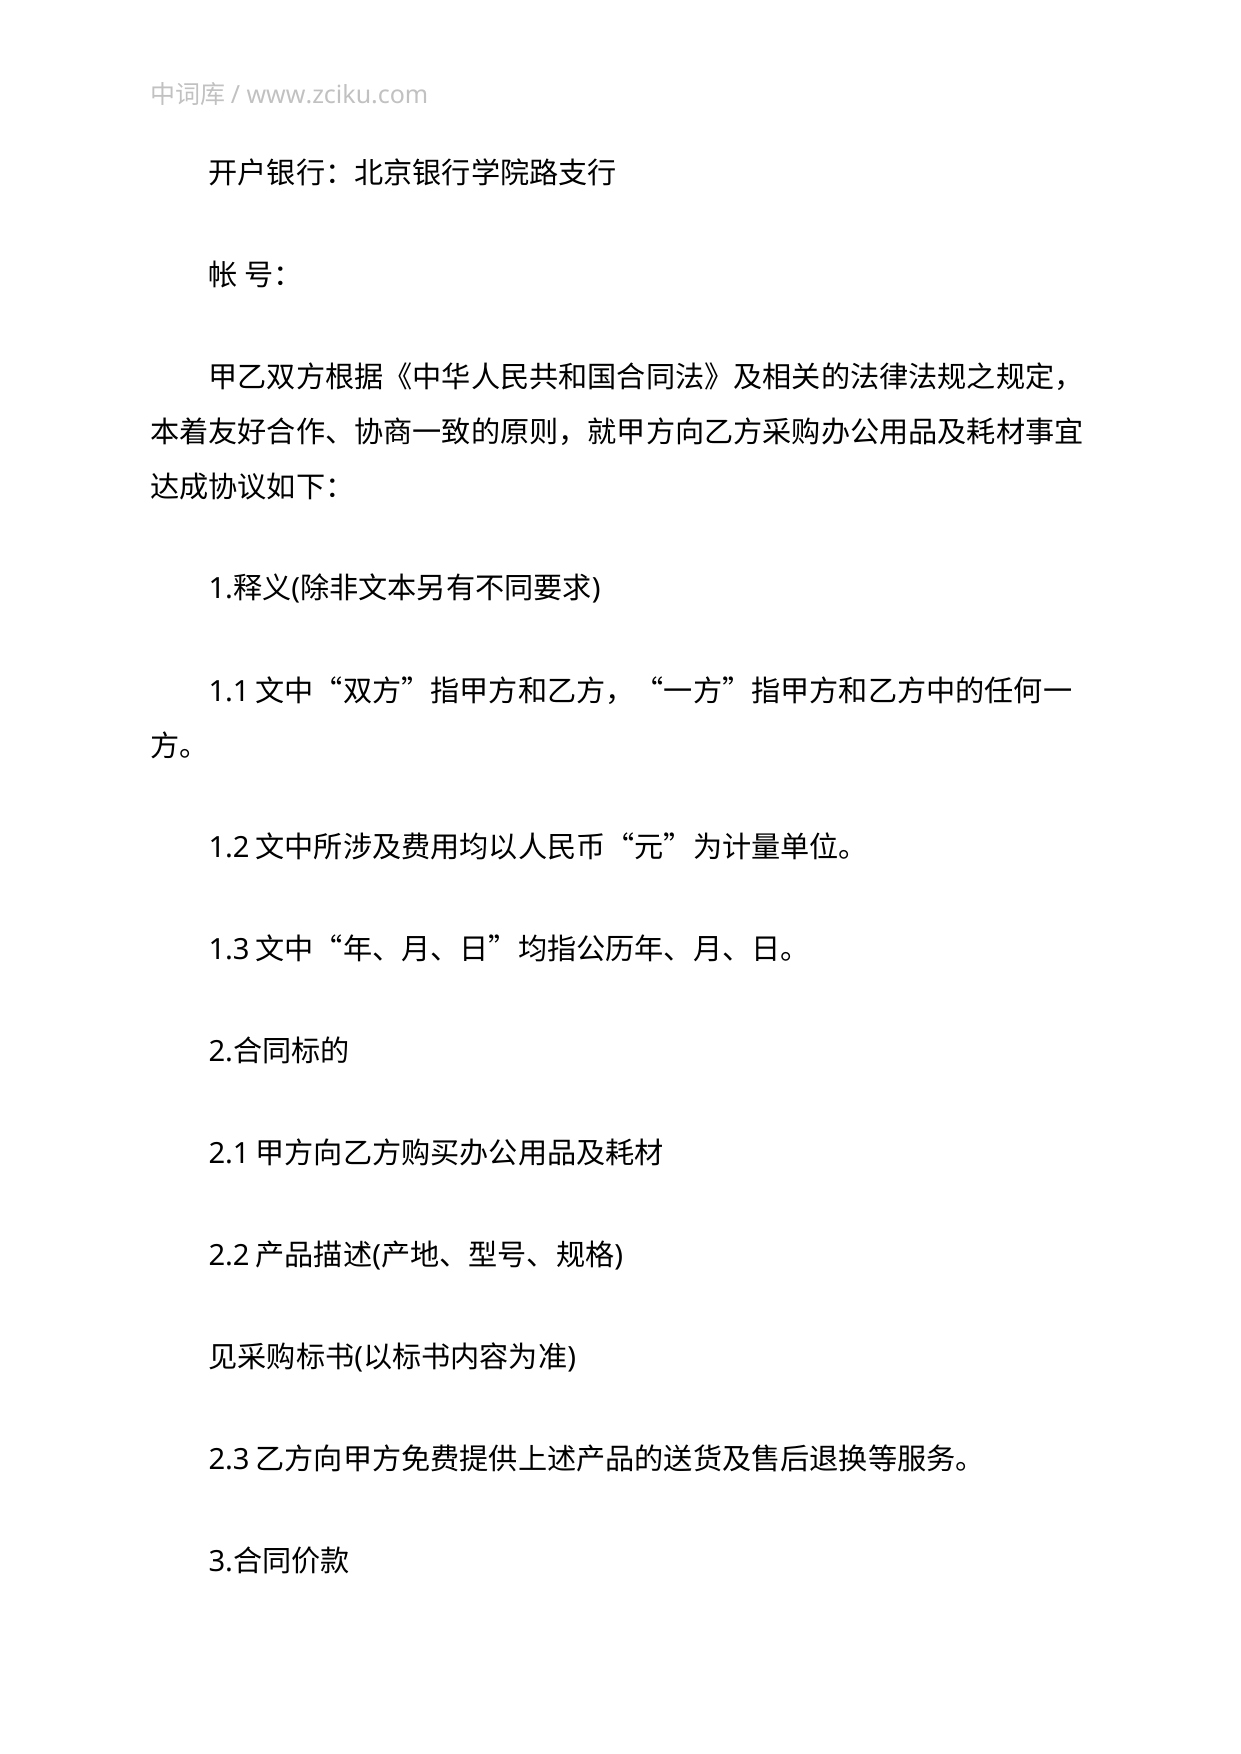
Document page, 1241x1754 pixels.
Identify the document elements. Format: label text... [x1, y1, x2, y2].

text 1.2文中所涉及费用均以人民币“元”为计量单位。 [150, 824, 1090, 866]
text 甲乙双方根据《中华人民共和国合同法》及相关的法律法规之规定，本着友好合作、协商一致的原则，就甲方向乙方采购办公用品及耗材事宜达成协议如下： [150, 353, 1090, 506]
text 帐 号： [150, 252, 1090, 294]
text 3.合同价款 [150, 1538, 1090, 1580]
text 2.3乙方向甲方免费提供上述产品的送货及售后退换等服务。 [150, 1436, 1090, 1478]
text 开户银行：北京银行学院路支行 [150, 150, 1090, 192]
text 2.2产品描述(产地、型号、规格) [150, 1232, 1090, 1274]
text 2.1甲方向乙方购买办公用品及耗材 [150, 1130, 1090, 1172]
text 1.1文中“双方”指甲方和乙方，“一方”指甲方和乙方中的任何一方。 [150, 667, 1090, 764]
text 2.合同标的 [150, 1028, 1090, 1070]
text 1.3文中“年、月、日”均指公历年、月、日。 [150, 926, 1090, 968]
text 1.释义(除非文本另有不同要求) [150, 565, 1090, 607]
text 见采购标书(以标书内容为准) [150, 1334, 1090, 1376]
